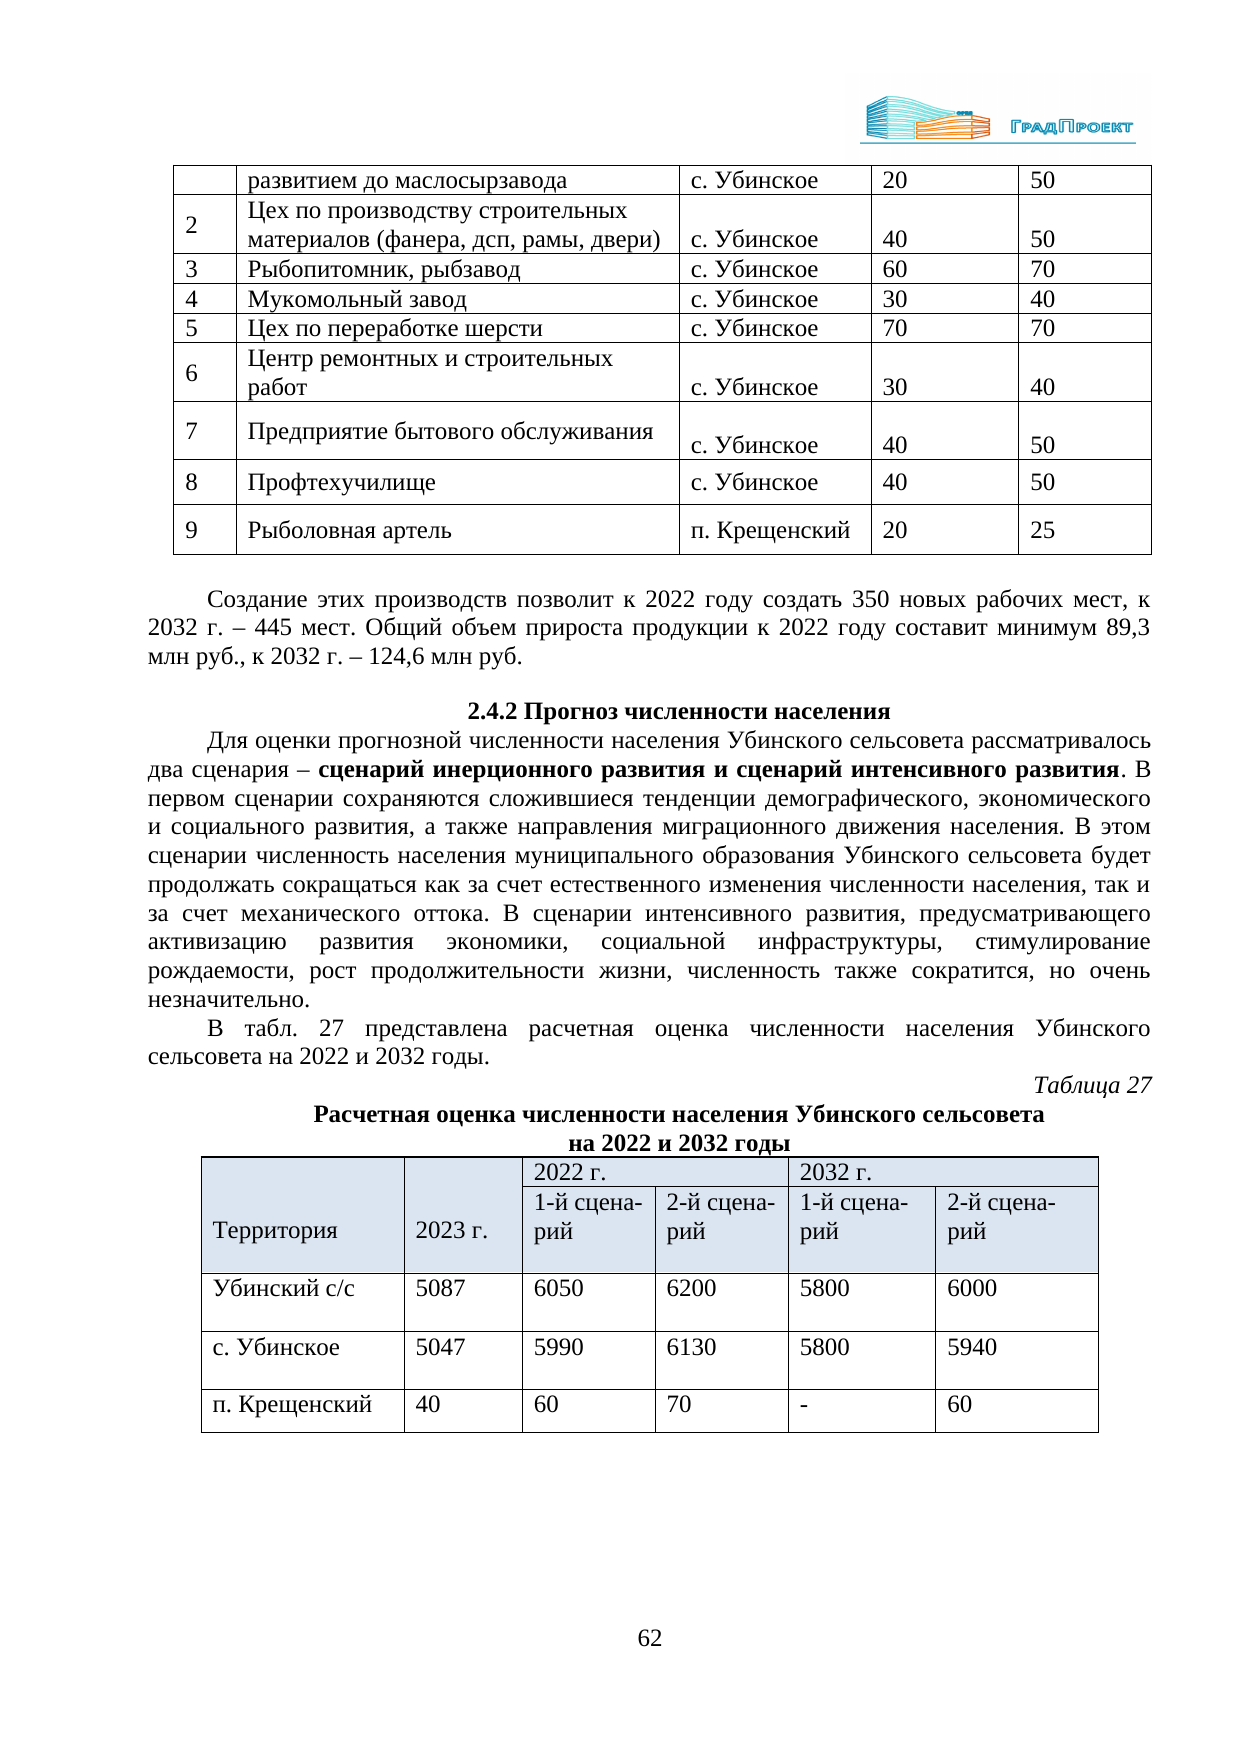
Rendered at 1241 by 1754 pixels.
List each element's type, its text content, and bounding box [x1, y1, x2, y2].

text 2.4.2 Прогноз численности населения [148, 696, 1152, 725]
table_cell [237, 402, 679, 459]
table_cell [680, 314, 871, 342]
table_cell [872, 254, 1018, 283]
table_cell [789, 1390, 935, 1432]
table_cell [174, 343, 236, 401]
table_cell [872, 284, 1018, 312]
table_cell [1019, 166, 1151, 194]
text Создание этих производств позволит к 2022 году создать 350 новых рабочих мест, к 2032 г. – 445 мест. Общий объем прироста продукции к 2022 году составит минимум 89,3 млн руб., к 2032 г. – 124,6 млн руб. [148, 584, 1152, 670]
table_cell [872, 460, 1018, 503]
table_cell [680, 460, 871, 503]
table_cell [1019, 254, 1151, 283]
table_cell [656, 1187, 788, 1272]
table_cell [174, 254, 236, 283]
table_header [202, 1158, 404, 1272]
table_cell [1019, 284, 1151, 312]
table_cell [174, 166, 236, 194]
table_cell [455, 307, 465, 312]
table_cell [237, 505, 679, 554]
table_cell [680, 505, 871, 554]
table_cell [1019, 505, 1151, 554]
text В табл. 27 представлена расчетная оценка численности населения Убинского сельсовета на 2022 и 2032 годы. [148, 1013, 1152, 1070]
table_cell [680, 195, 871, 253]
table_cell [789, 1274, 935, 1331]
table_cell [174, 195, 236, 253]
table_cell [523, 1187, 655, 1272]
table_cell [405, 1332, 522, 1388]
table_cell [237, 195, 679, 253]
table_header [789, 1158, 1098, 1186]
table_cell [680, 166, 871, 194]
text Расчетная оценка численности населения Убинского сельсовета [148, 1099, 1152, 1128]
text на 2022 и 2032 годы [148, 1128, 1152, 1156]
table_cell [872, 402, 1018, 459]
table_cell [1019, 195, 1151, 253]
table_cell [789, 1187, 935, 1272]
picture [844, 73, 1152, 165]
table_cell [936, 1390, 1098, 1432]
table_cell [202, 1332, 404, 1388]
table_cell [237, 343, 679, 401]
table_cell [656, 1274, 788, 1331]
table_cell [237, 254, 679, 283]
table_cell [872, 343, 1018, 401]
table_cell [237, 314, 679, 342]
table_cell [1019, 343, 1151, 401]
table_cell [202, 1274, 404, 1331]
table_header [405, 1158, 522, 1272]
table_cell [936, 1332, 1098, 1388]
text Таблица 27 [148, 1070, 1152, 1099]
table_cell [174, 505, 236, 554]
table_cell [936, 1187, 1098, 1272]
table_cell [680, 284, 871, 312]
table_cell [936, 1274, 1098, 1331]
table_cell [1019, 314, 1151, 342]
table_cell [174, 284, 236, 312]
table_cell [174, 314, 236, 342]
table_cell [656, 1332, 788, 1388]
text Для оценки прогнозной численности населения Убинского сельсовета рассматривалось два сценария – сценарий инерционного развития и сценарий интенсивного развития. В первом сценарии сохраняются сложившиеся тенденции демографического, экономического и социального развития, а также направления миграционного движения населения. В этом сценарии численность населения муниципального образования Убинского сельсовета будет продолжать сокращаться как за счет естественного изменения численности населения, так и за счет механического оттока. В сценарии интенсивного развития, предусматривающего активизацию развития экономики, социальной инфраструктуры, стимулирование рождаемости, рост продолжительности жизни, численность также сократится, но очень незначительно. [148, 725, 1152, 1013]
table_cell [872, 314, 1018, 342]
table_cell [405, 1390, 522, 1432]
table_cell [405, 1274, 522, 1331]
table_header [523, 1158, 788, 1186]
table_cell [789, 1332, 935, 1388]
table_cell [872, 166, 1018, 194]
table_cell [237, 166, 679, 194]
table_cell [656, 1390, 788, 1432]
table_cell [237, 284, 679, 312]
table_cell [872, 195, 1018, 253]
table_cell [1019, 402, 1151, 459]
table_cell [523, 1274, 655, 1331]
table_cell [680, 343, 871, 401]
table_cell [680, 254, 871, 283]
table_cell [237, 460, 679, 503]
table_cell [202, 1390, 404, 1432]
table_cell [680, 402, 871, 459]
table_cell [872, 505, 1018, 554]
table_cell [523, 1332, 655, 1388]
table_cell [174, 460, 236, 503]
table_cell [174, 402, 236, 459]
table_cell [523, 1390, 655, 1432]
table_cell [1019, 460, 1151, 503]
